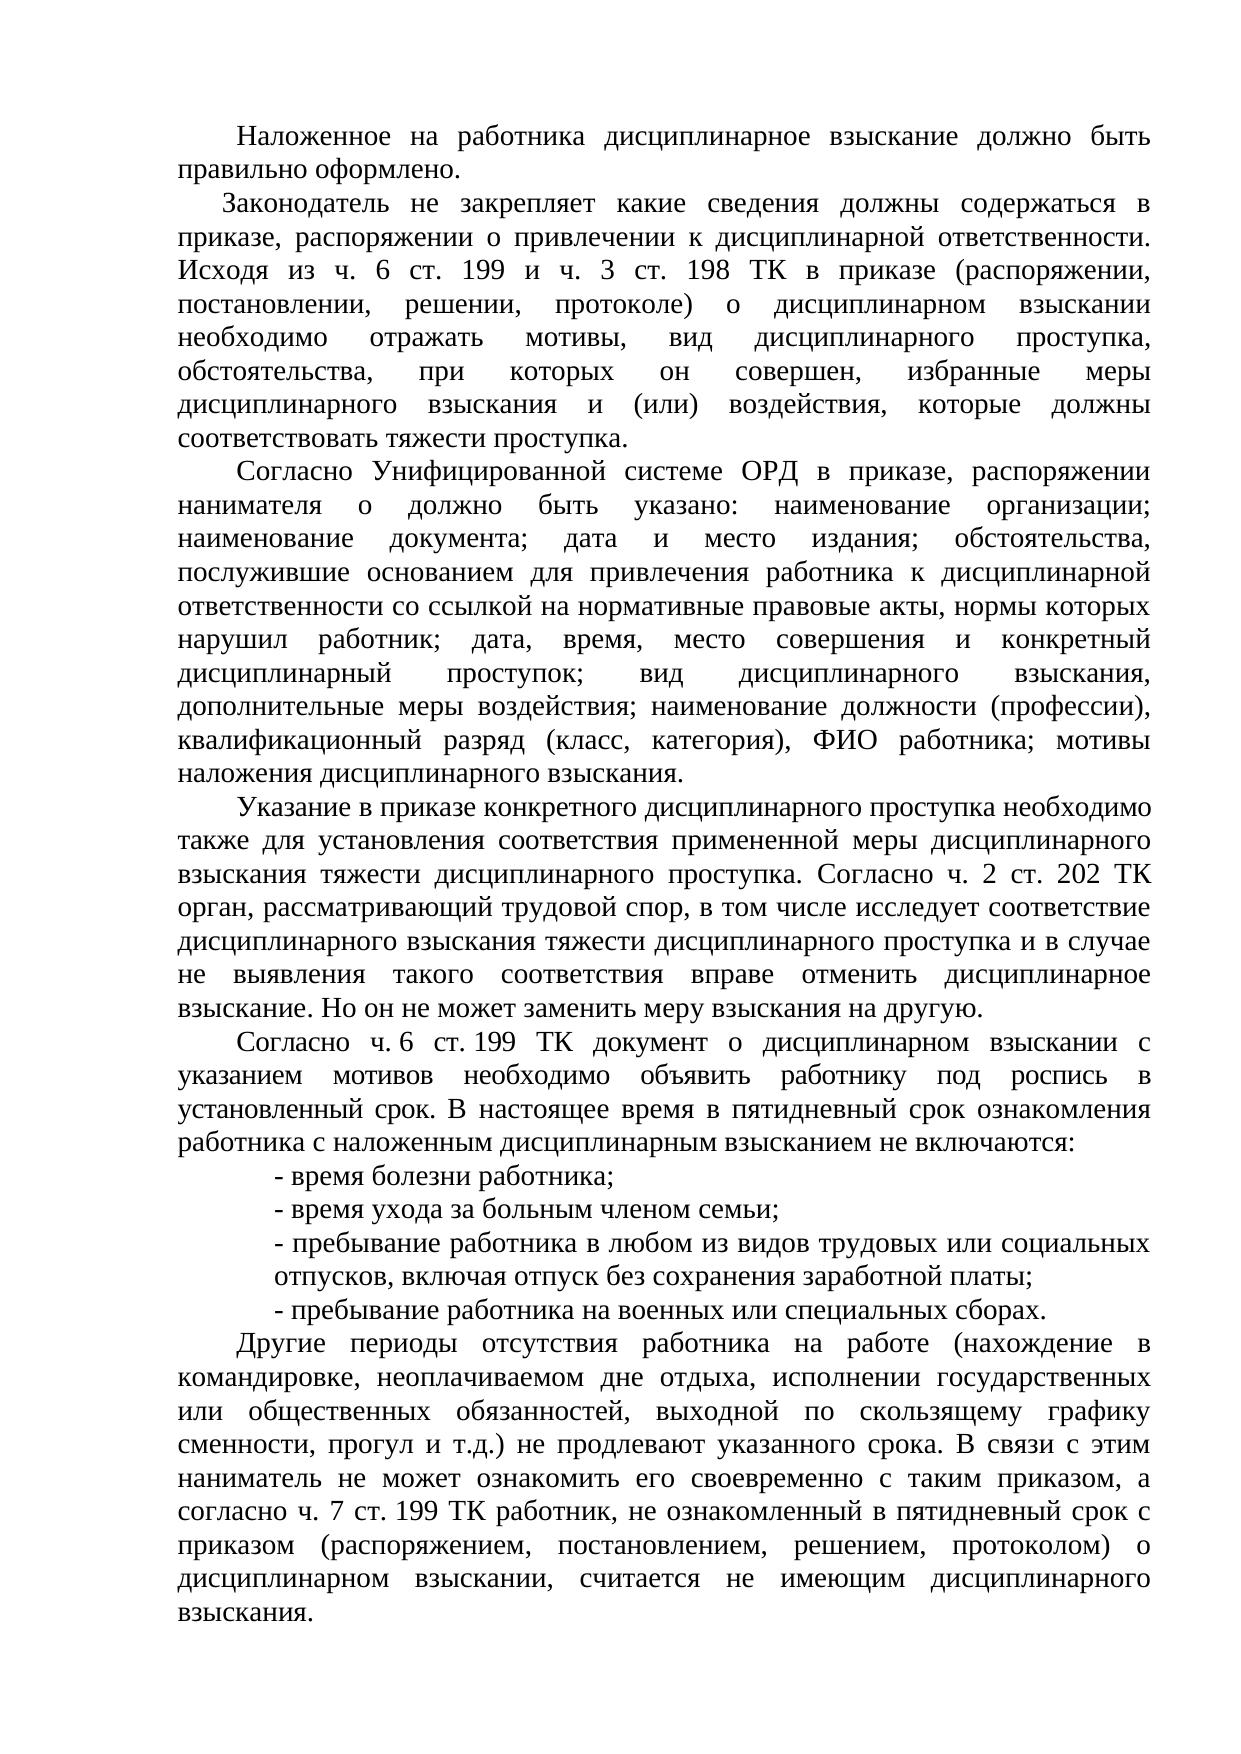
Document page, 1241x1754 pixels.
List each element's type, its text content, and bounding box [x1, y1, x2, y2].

text Согласно Унифицированной системе ОРД в приказе, распоряжении нанимателя о должно быть указано: наименование организации; наименование документа; дата и место издания; обстоятельства, послужившие основанием для привлечения работника к дисциплинарной ответственности со ссылкой на нормативные правовые акты, нормы которых нарушил работник; дата, время, место совершения и конкретный дисциплинарный проступок; вид дисциплинарного взыскания, дополнительные меры воздействия; наименование должности (профессии), квалификационный разряд (класс, категория), ФИО работника; мотивы наложения дисциплинарного взыскания. [177, 453, 1152, 789]
text - время ухода за больным членом семьи; [274, 1191, 1152, 1225]
text - время болезни работника; [274, 1158, 1152, 1191]
text Законодатель не закрепляет какие сведения должны содержаться в приказе, распоряжении о привлечении к дисциплинарной ответственности. Исходя из ч. 6 ст. 199 и ч. 3 ст. 198 ТК в приказе (распоряжении, постановлении, решении, протоколе) о дисциплинарном взыскании необходимо отражать мотивы, вид дисциплинарного проступка, обстоятельства, при которых он совершен, избранные меры дисциплинарного взыскания и (или) воздействия, которые должны соответствовать тяжести проступка. [177, 185, 1152, 453]
text Согласно ч. 6 ст. 199 ТК документ о дисциплинарном взыскании с указанием мотивов необходимо объявить работнику под роспись в установленный срок. В настоящее время в пятидневный срок ознакомления работника с наложенным дисциплинарным взысканием не включаются: [177, 1024, 1152, 1158]
text - пребывание работника на военных или специальных сборах. [274, 1292, 1152, 1326]
text Другие периоды отсутствия работника на работе (нахождение в командировке, неоплачиваемом дне отдыха, исполнении государственных или общественных обязанностей, выходной по скользящему графику сменности, прогул и т.д.) не продлевают указанного срока. В связи с этим наниматель не может ознакомить его своевременно с таким приказом, а согласно ч. 7 ст. 199 ТК работник, не ознакомленный в пятидневный срок с приказом (распоряжением, постановлением, решением, протоколом) о дисциплинарном взыскании, считается не имеющим дисциплинарного взыскания. [177, 1326, 1152, 1627]
text Наложенное на работника дисциплинарное взыскание должно быть правильно оформлено. [177, 118, 1152, 185]
text - пребывание работника в любом из видов трудовых или социальных отпусков, включая отпуск без сохранения заработной платы; [274, 1225, 1152, 1292]
text Указание в приказе конкретного дисциплинарного проступка необходимо также для установления соответствия примененной меры дисциплинарного взыскания тяжести дисциплинарного проступка. Согласно ч. 2 ст. 202 ТК орган, рассматривающий трудовой спор, в том числе исследует соответствие дисциплинарного взыскания тяжести дисциплинарного проступка и в случае не выявления такого соответствия вправе отменить дисциплинарное взыскание. Но он не может заменить меру взыскания на другую. [177, 789, 1152, 1024]
